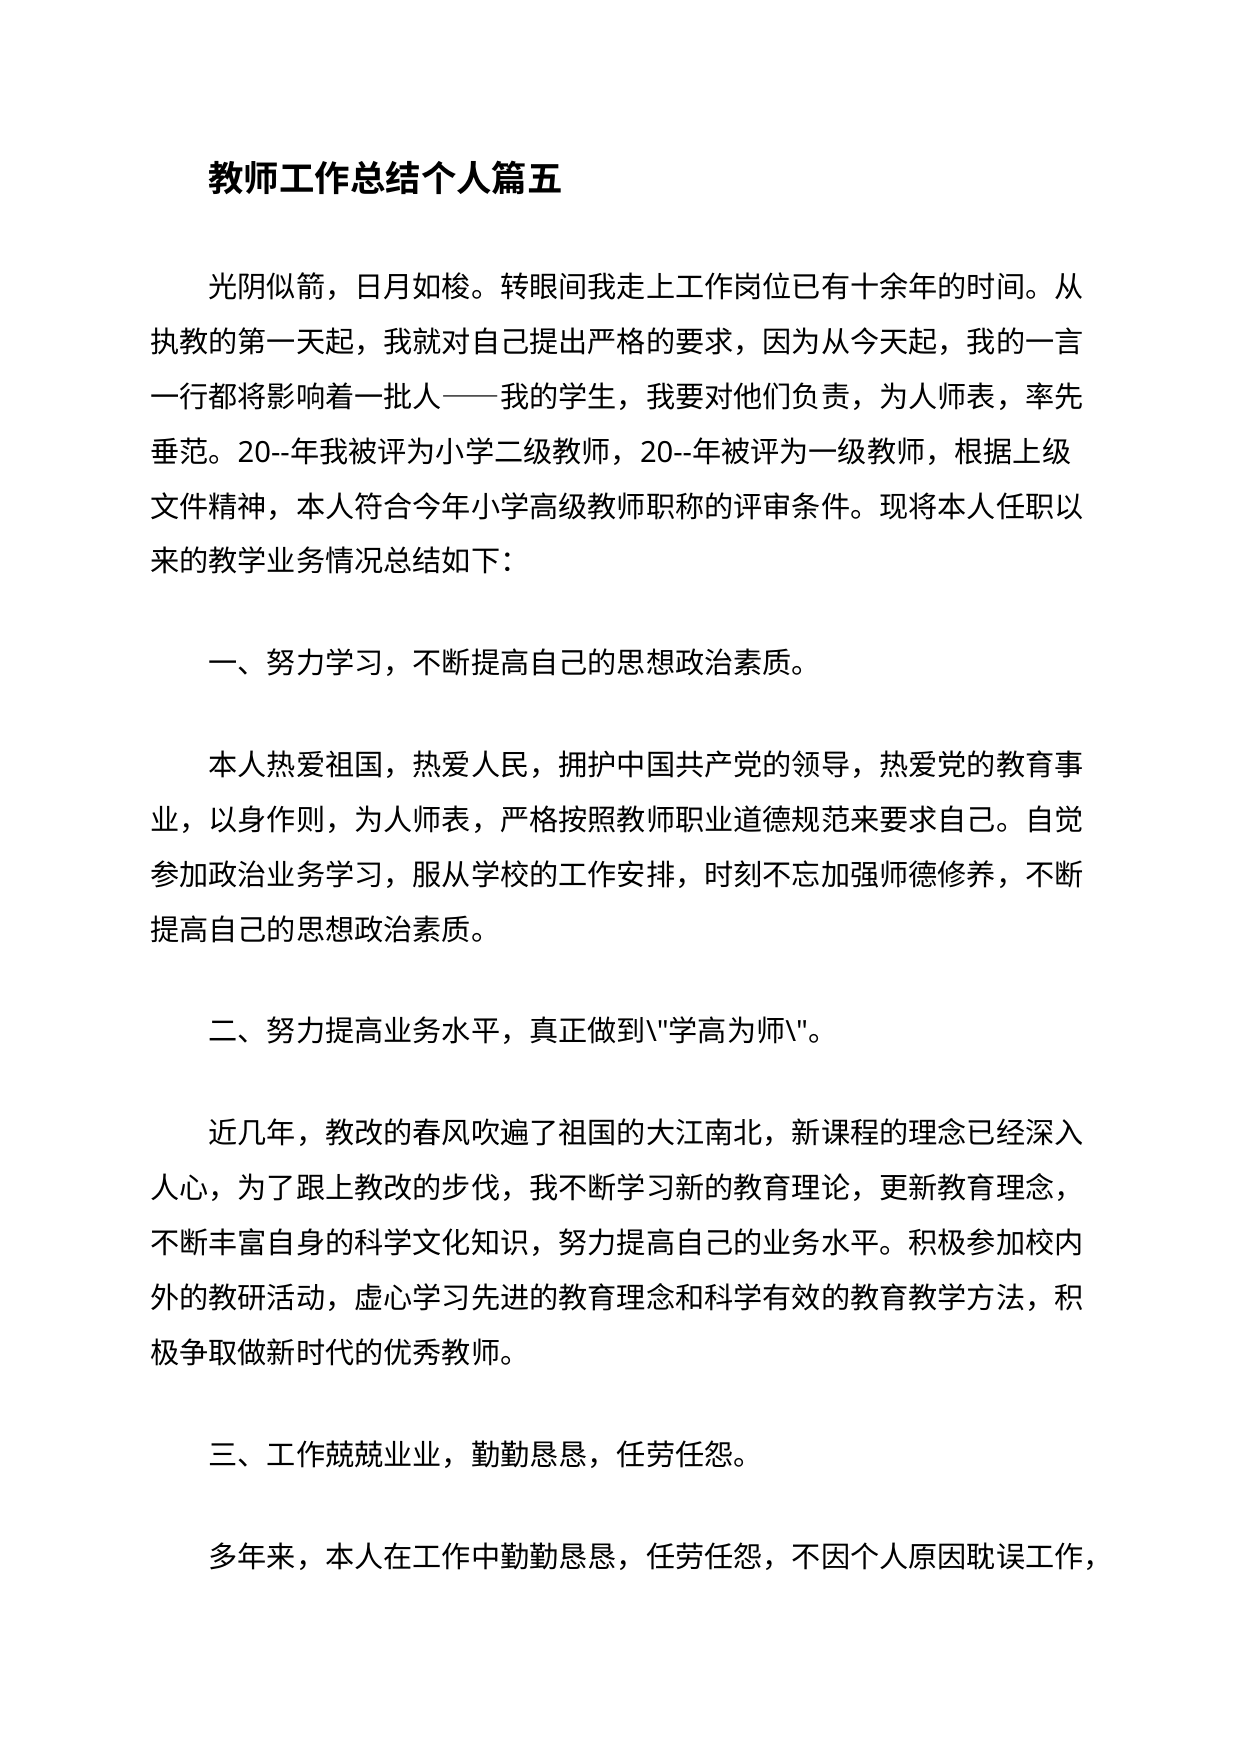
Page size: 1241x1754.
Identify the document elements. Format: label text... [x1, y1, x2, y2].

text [150, 1533, 1090, 1575]
text 本人热爱祖国，热爱人民，拥护中国共产党的领导，热爱党的教育事业，以身作则，为人师表，严格按照教师职业道德规范来要求自己。自觉参加政治业务学习，服从学校的工作安排，时刻不忘加强师德修养，不断提高自己的思想政治素质。 [150, 742, 1090, 948]
text 三、工作兢兢业业，勤勤恳恳，任劳任怨。 [150, 1431, 1090, 1474]
text 近几年，教改的春风吹遍了祖国的大江南北，新课程的理念已经深入人心，为了跟上教改的步伐，我不断学习新的教育理论，更新教育理念，不断丰富自身的科学文化知识，努力提高自己的业务水平。积极参加校内外的教研活动，虚心学习先进的教育理念和科学有效的教育教学方法，积极争取做新时代的优秀教师。 [150, 1110, 1090, 1372]
text 一、努力学习，不断提高自己的思想政治素质。 [150, 640, 1090, 682]
text 光阴似箭，日月如梭。转眼间我走上工作岗位已有十余年的时间。从执教的第一天起，我就对自己提出严格的要求，因为从今天起，我的一言一行都将影响着一批人——我的学生，我要对他们负责，为人师表，率先垂范。20--年我被评为小学二级教师，20--年被评为一级教师，根据上级文件精神，本人符合今年小学高级教师职称的评审条件。现将本人任职以来的教学业务情况总结如下： [150, 263, 1090, 580]
text 教师工作总结个人篇五 [150, 150, 1090, 201]
text 二、努力提高业务水平，真正做到\"学高为师\"。 [150, 1008, 1090, 1050]
